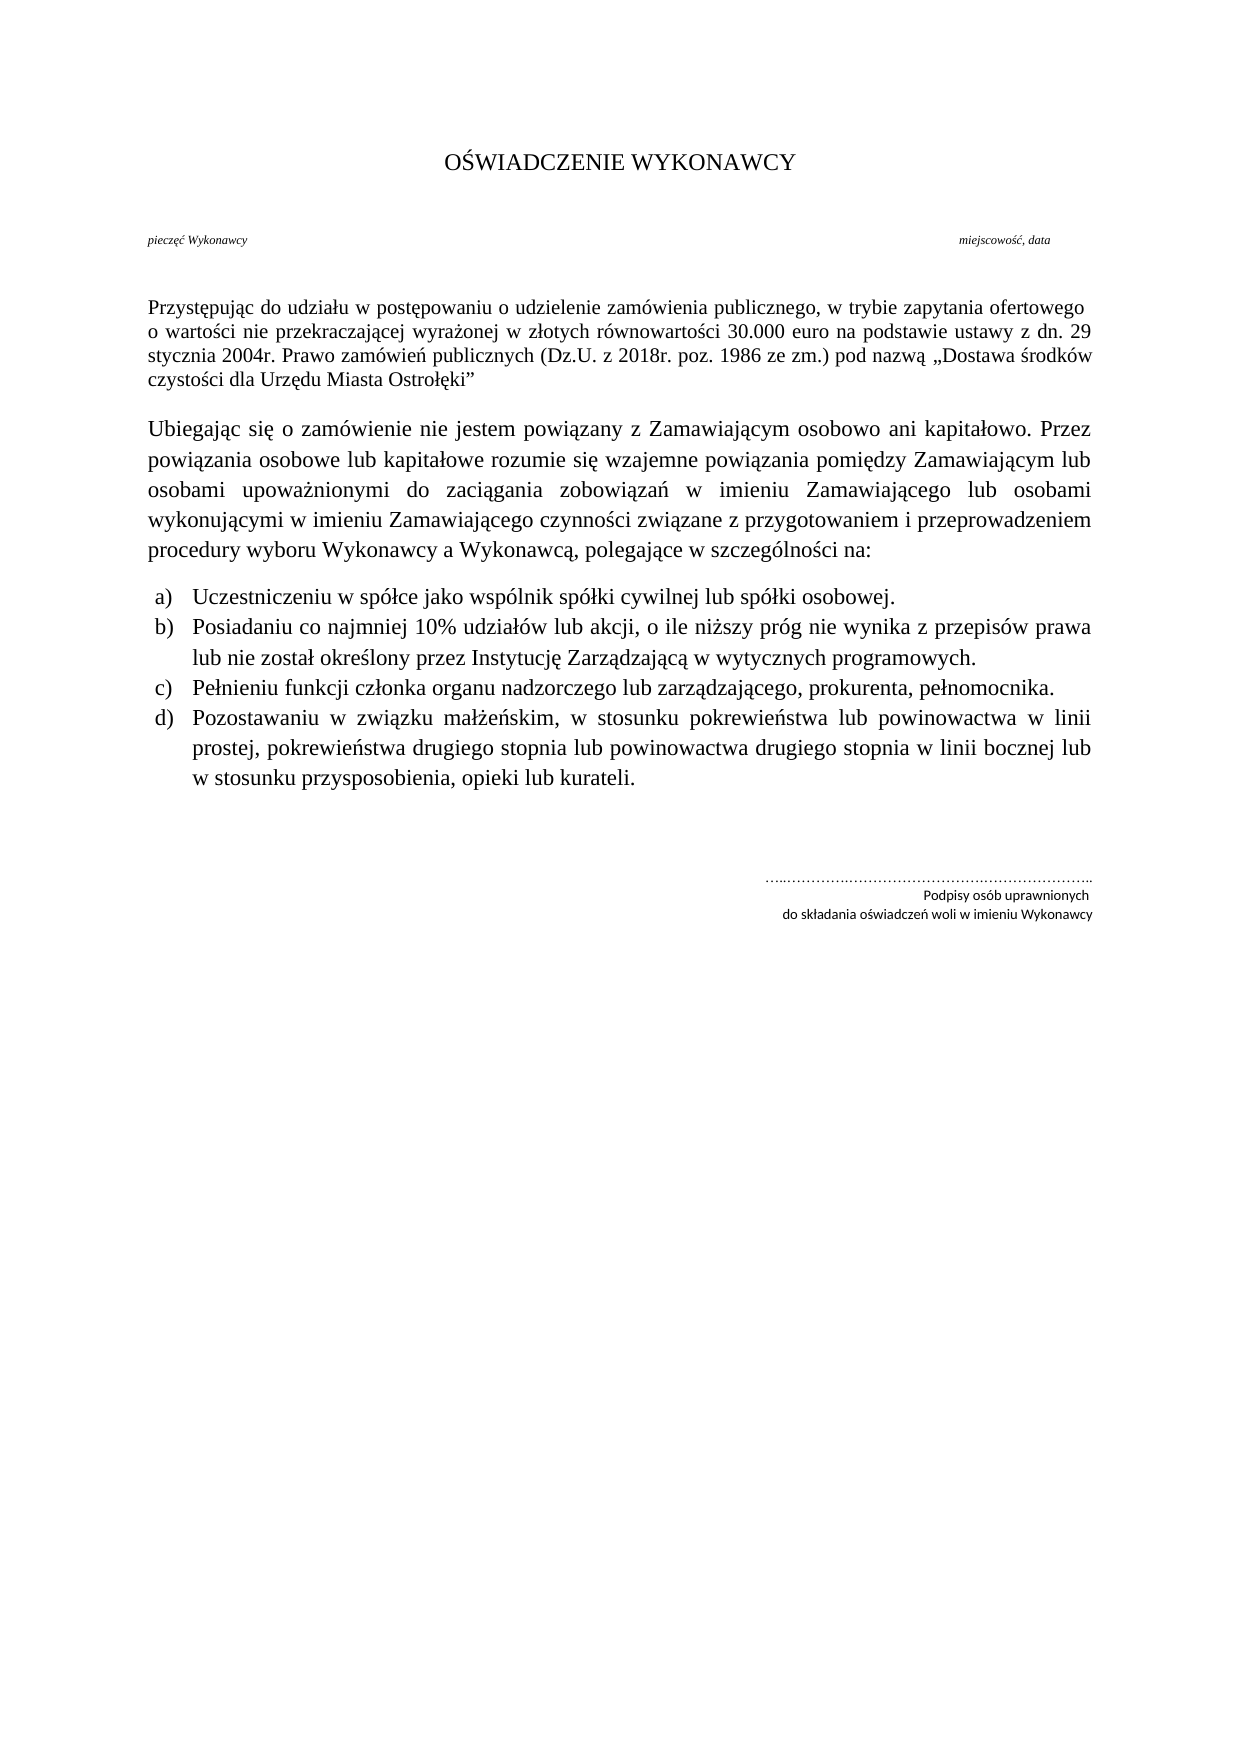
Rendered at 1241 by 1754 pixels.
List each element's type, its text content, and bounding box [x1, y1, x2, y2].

text Podpisy osób uprawnionych do składania oświadczeń woli w imieniu Wykonawcy [148, 886, 1093, 923]
list Pozostawaniu w związku małżeńskim, w stosunku pokrewieństwa lub powinowactwa w linii prostej, pokrewieństwa drugiego stopnia lub powinowactwa drugiego stopnia w linii bocznej lub w stosunku przysposobienia, opieki lub kurateli. [154, 704, 1093, 791]
list Pełnieniu funkcji członka organu nadzorczego lub zarządzającego, prokurenta, pełnomocnika. [154, 674, 1093, 700]
list Uczestniczeniu w spółce jako wspólnik spółki cywilnej lub spółki osobowej. [154, 583, 1093, 609]
text OŚWIADCZENIE WYKONAWCY [148, 148, 1093, 175]
list Posiadaniu co najmniej 10% udziałów lub akcji, o ile niższy próg nie wynika z przepisów prawa lub nie został określony przez Instytucję Zarządzającą w wytycznych programowych. [154, 613, 1093, 670]
text Przystępując do udziału w postępowaniu o udzielenie zamówienia publicznego, w trybie zapytania ofertowego o wartości nie przekraczającej wyrażonej w złotych równowartości 30.000 euro na podstawie ustawy z dn. 29 stycznia 2004r. Prawo zamówień publicznych (Dz.U. z 2018r. poz. 1986 ze zm.) pod nazwą „Dostawa środków czystości dla Urzędu Miasta Ostrołęki” [148, 295, 1093, 391]
text pieczęć Wykonawcy miejscowość, data [148, 233, 1093, 247]
text Ubiegając się o zamówienie nie jestem powiązany z Zamawiającym osobowo ani kapitałowo. Przez powiązania osobowe lub kapitałowe rozumie się wzajemne powiązania pomiędzy Zamawiającym lub osobami upoważnionymi do zaciągania zobowiązań w imieniu Zamawiającego lub osobami wykonującymi w imieniu Zamawiającego czynności związane z przygotowaniem i przeprowadzeniem procedury wyboru Wykonawcy a Wykonawcą, polegające w szczególności na: [148, 416, 1093, 563]
text …..………….……………………….………………….. [148, 869, 1093, 886]
